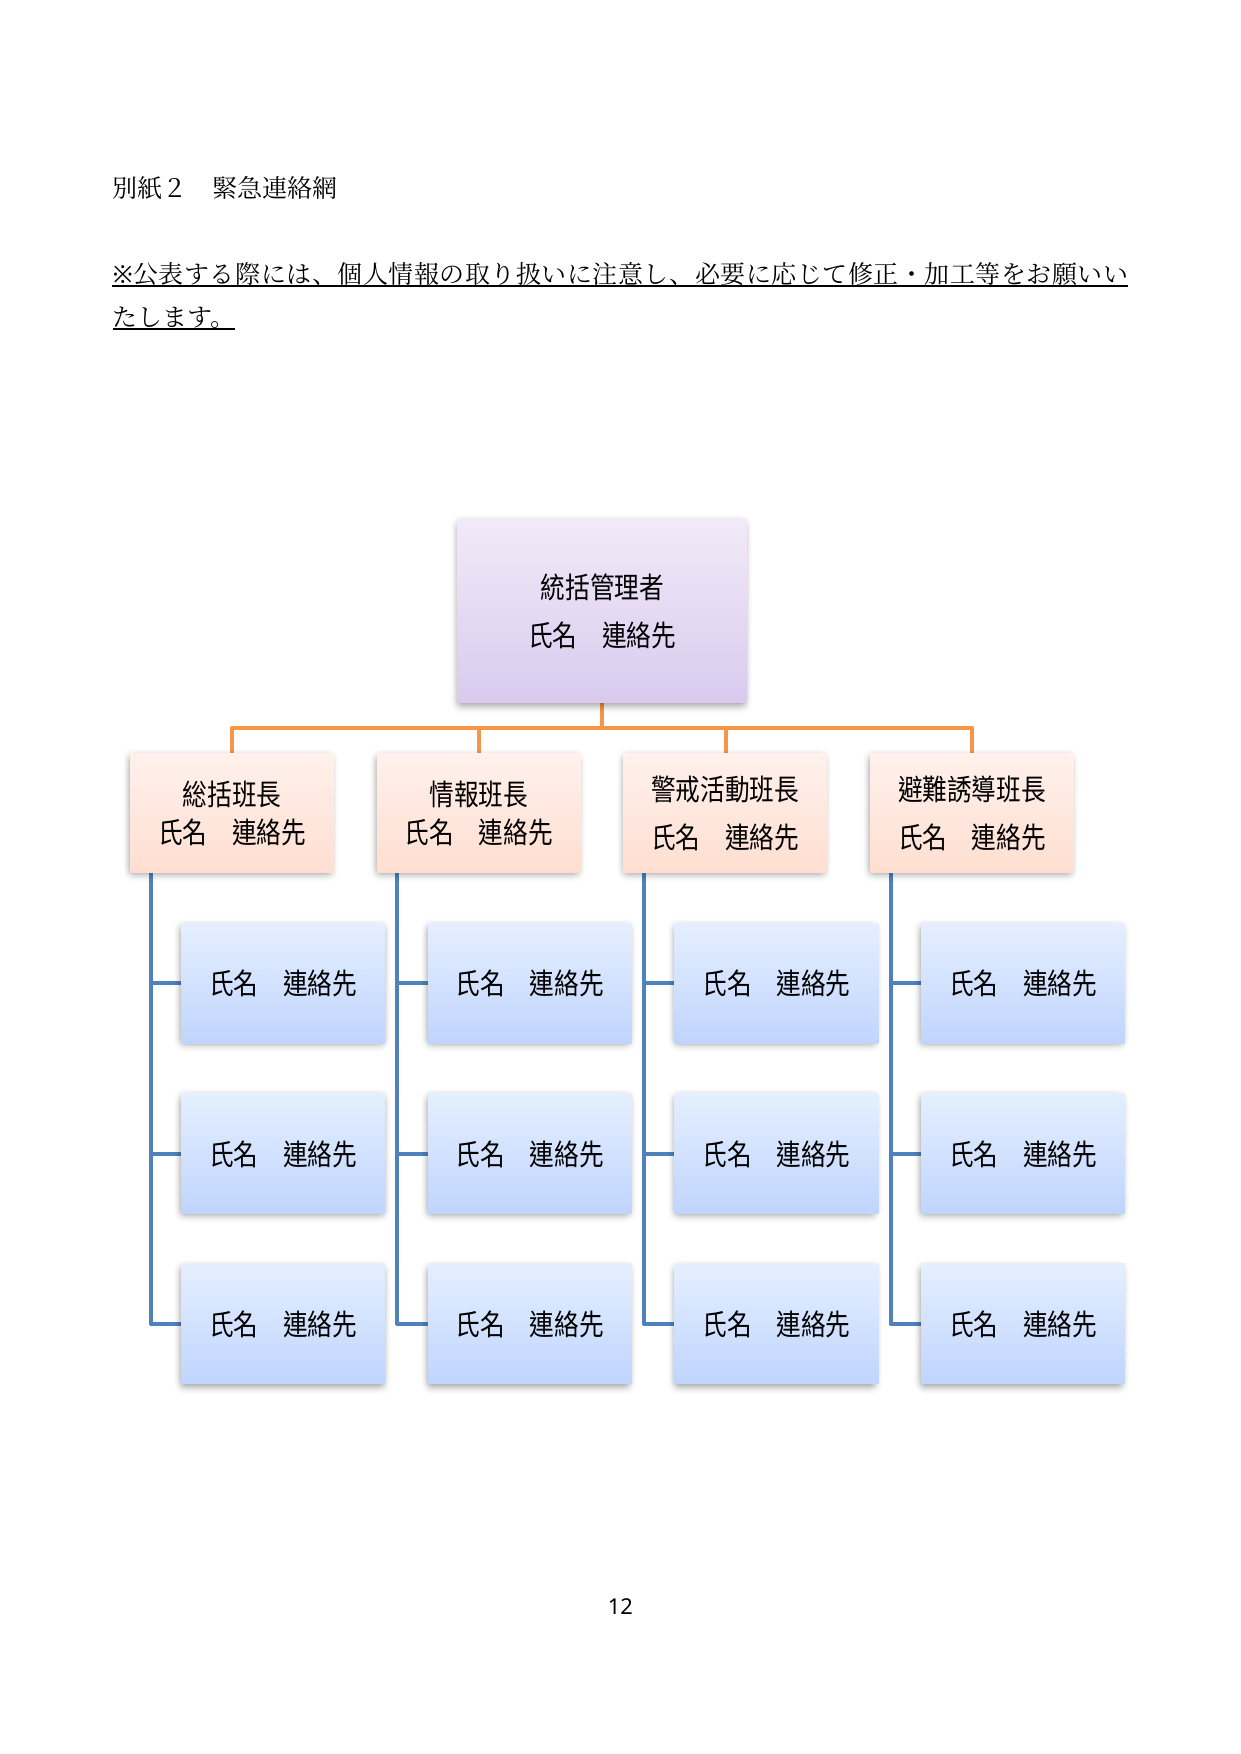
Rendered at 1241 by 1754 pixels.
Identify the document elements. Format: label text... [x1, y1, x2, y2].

text ※公表する際には、個人情報の取り扱いに注意し、必要に応じて修正・加工等をお願いいたします。 [112, 287, 1128, 337]
text 別紙２ 緊急連絡網 [112, 166, 1128, 208]
text ※公表する際には、個人情報の取り扱いに注意し、必要に応じて修正・加工等をお願いいたします。 [112, 251, 1128, 285]
